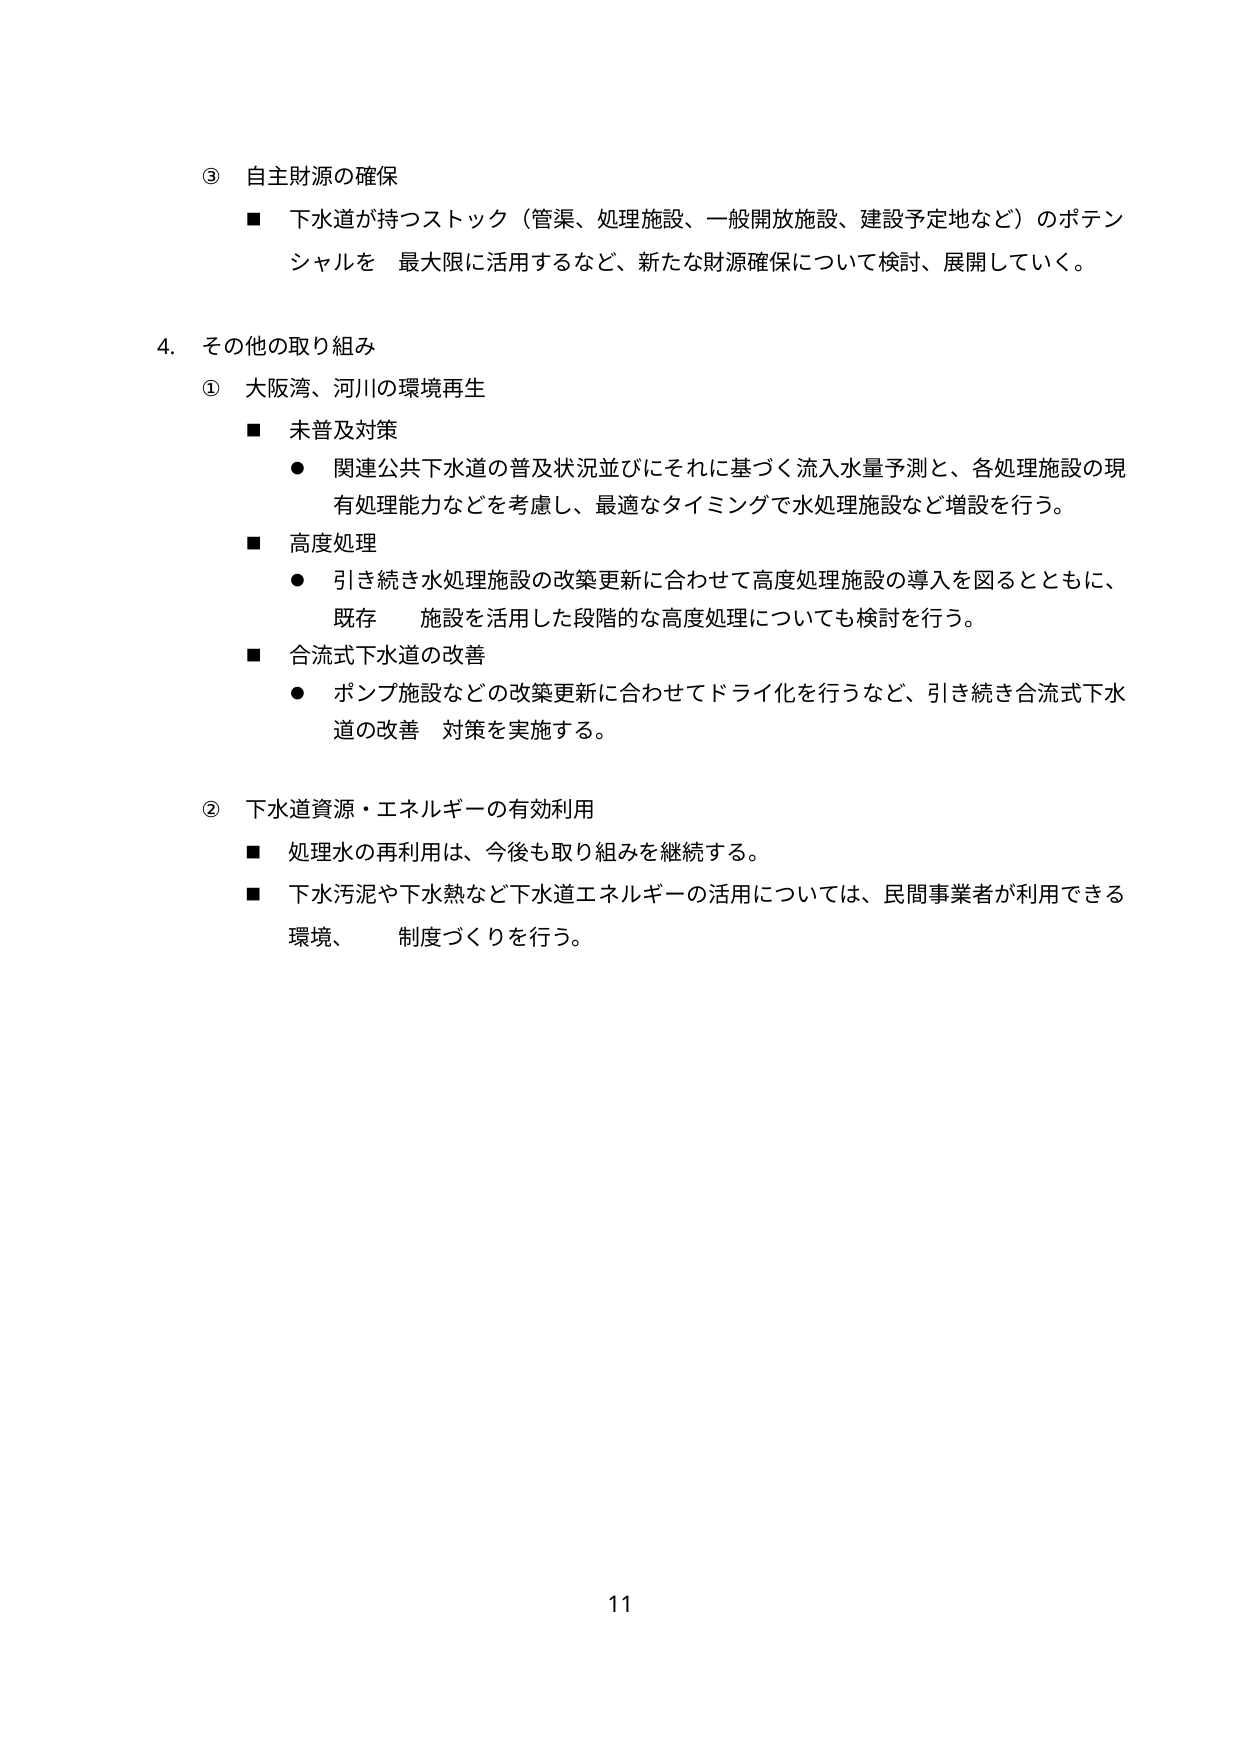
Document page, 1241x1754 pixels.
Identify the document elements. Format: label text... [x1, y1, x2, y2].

subtitle 大阪湾、河川の環境再生 [201, 368, 1128, 406]
list 引き続き水処理施設の改築更新に合わせて高度処理施設の導入を図るとともに、既存 施設を活用した段階的な高度処理についても検討を行う。 [289, 560, 1128, 635]
subtitle 自主財源の確保 [201, 157, 1128, 194]
list 下水道が持つストック（管渠、処理施設、一般開放施設、建設予定地など）のポテンシャルを 最大限に活用するなど、新たな財源確保について検討、展開していく。 [245, 199, 1128, 279]
list 処理水の再利用は、今後も取り組みを継続する。 [245, 832, 1128, 869]
subtitle 下水道資源・エネルギーの有効利用 [201, 790, 1128, 827]
list 合流式下水道の改善 [245, 635, 1128, 673]
list 下水汚泥や下水熱など下水道エネルギーの活用については、民間事業者が利用できる環境、 制度づくりを行う。 [245, 874, 1128, 955]
list 高度処理 [245, 523, 1128, 560]
list 関連公共下水道の普及状況並びにそれに基づく流入水量予測と、各処理施設の現有処理能力などを考慮し、最適なタイミングで水処理施設など増設を行う。 [289, 448, 1128, 523]
list 未普及対策 [245, 410, 1128, 448]
subtitle その他の取り組み [157, 326, 1128, 363]
list ポンプ施設などの改築更新に合わせてドライ化を行うなど、引き続き合流式下水道の改善 対策を実施する。 [289, 673, 1128, 748]
